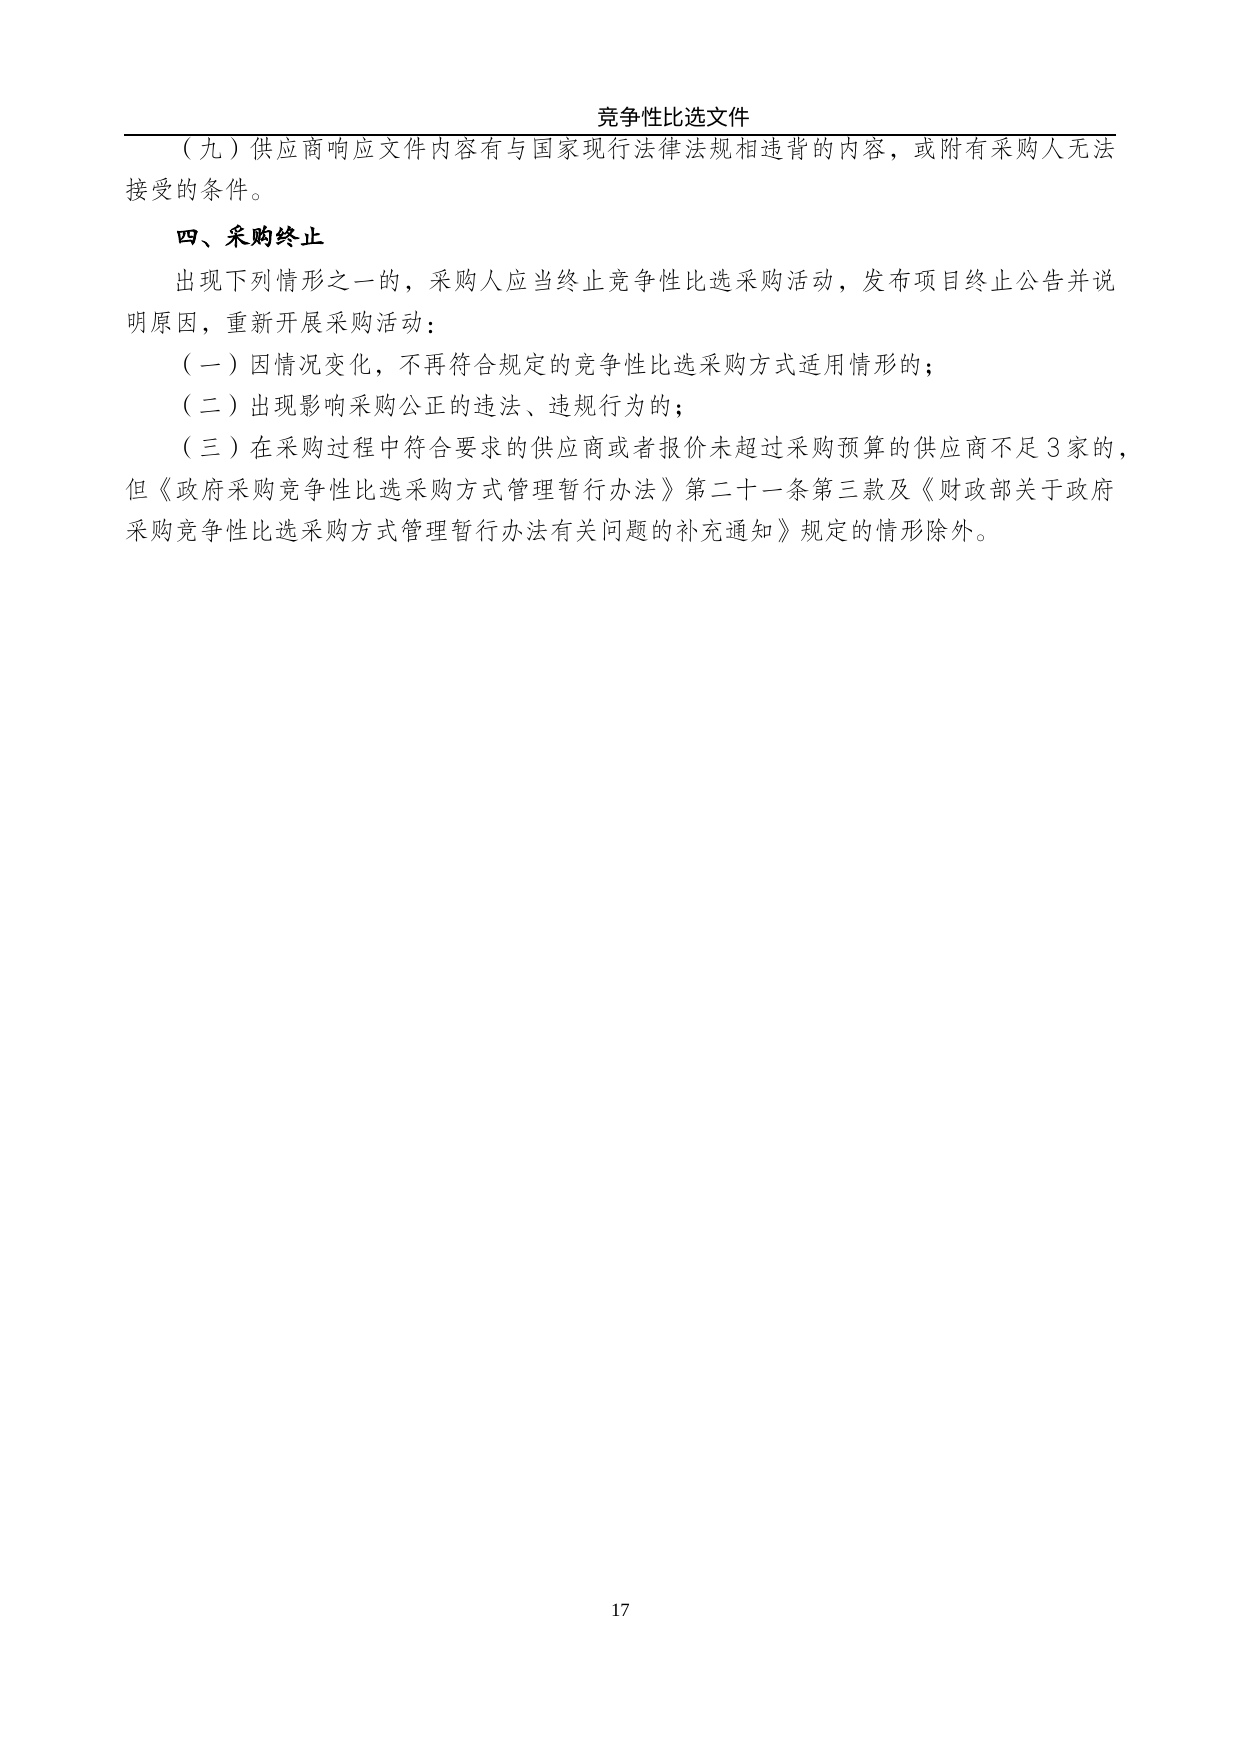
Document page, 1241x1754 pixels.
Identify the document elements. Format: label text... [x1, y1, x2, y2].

text （二）出现影响采购公正的违法、违规行为的； [124, 393, 1116, 421]
text （一）因情况变化，不再符合规定的竞争性比选采购方式适用情形的； [124, 351, 1116, 379]
text 出现下列情形之一的，采购人应当终止竞争性比选采购活动，发布项目终止公告并说明原因，重新开展采购活动： [124, 268, 1116, 338]
text （三）在采购过程中符合要求的供应商或者报价未超过采购预算的供应商不足3家的，但《政府采购竞争性比选采购方式管理暂行办法》第二十一条第三款及《财政部关于政府采购竞争性比选采购方式管理暂行办法有关问题的补充通知》规定的情形除外。 [124, 435, 1116, 546]
text （九）供应商响应文件内容有与国家现行法律法规相违背的内容，或附有采购人无法接受的条件。 [124, 136, 1116, 205]
subtitle 四、采购终止 [124, 219, 1116, 252]
